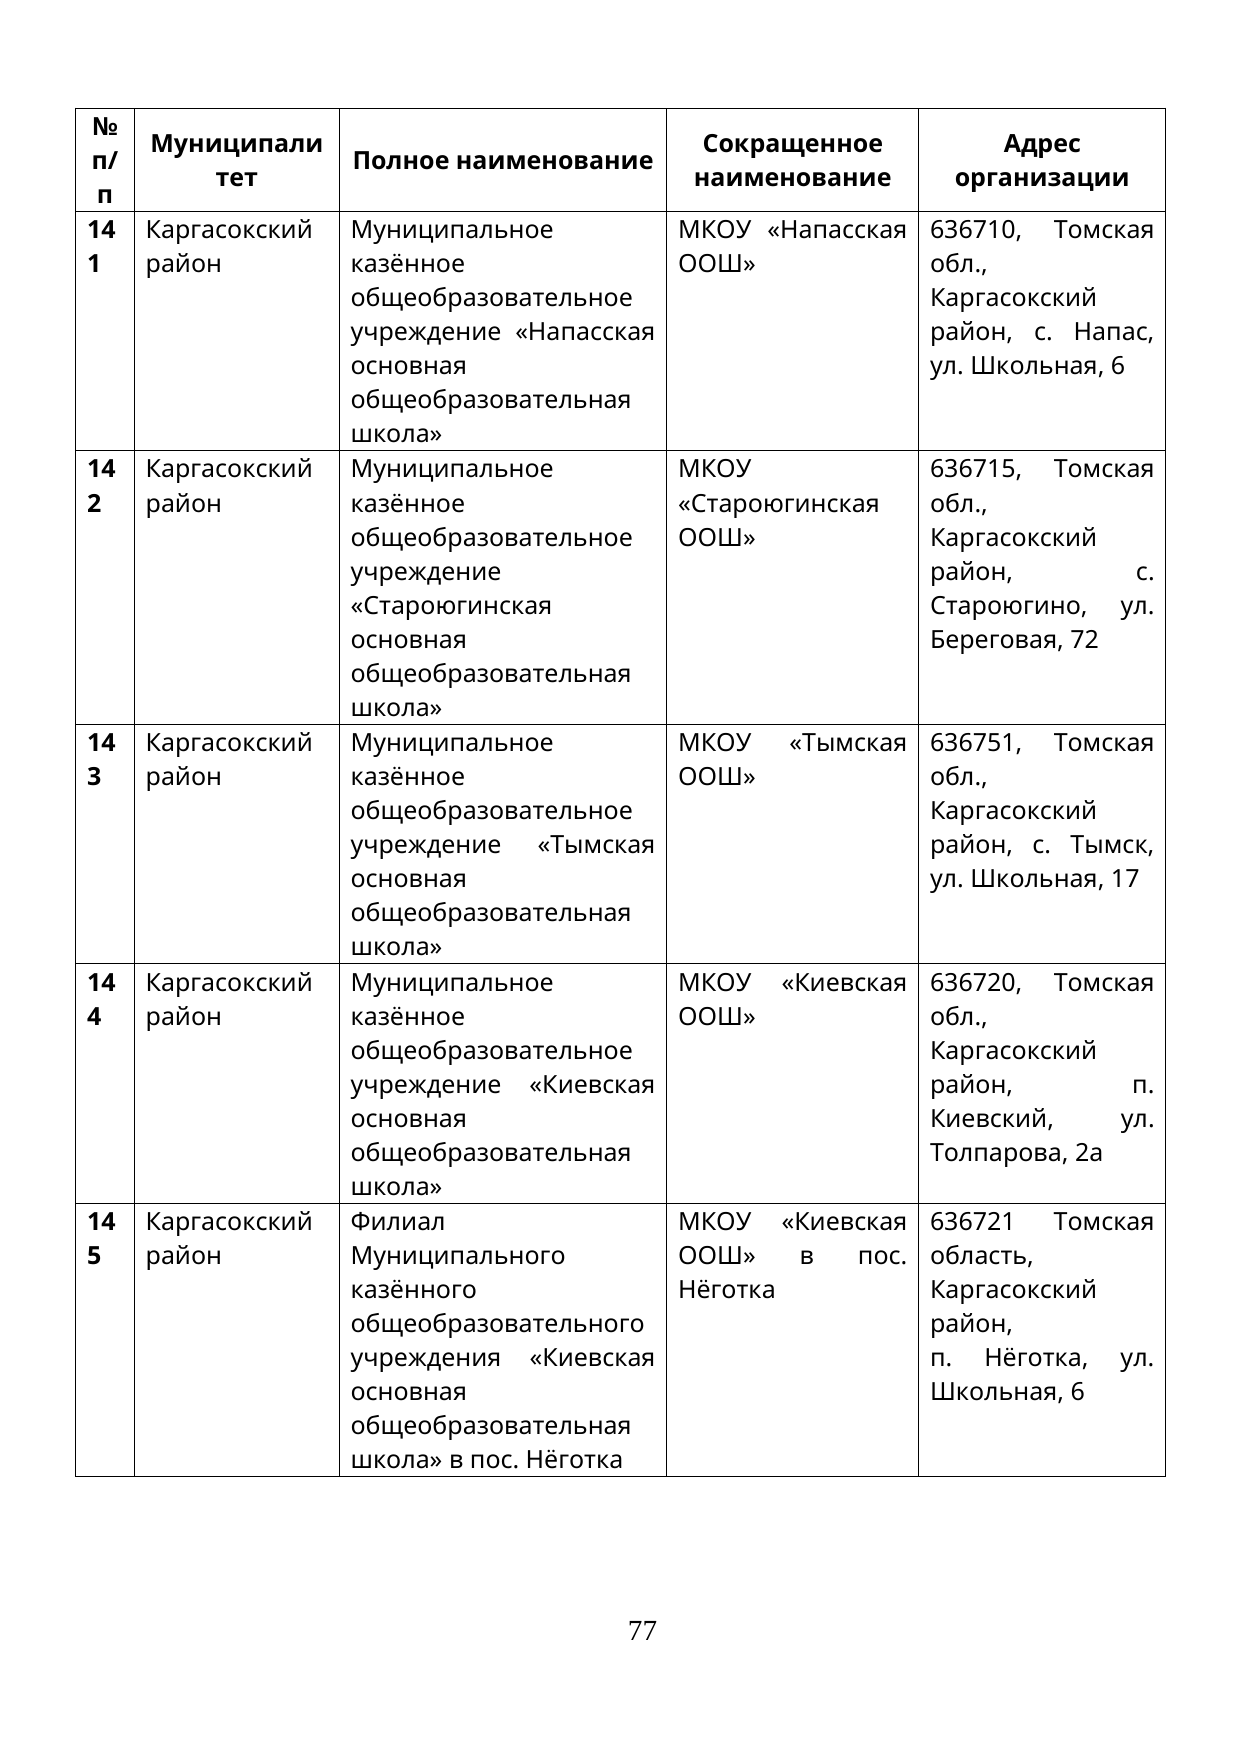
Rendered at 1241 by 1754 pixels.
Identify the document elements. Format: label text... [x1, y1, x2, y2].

table_header Полное наименование [340, 109, 666, 211]
table_header Сокращенное наименование [667, 109, 918, 211]
table_cell 636751, Томская обл., Каргасокский район, с. Тымск, ул. Школьная, 17 [919, 725, 1165, 963]
table_cell МКОУ «Напасская ООШ» [667, 212, 918, 450]
table_header № п/п [76, 109, 134, 211]
table_cell Муниципальное казённое общеобразовательное учреждение «Напасская основная общеобразовательная школа» [340, 212, 666, 450]
table_cell 145 [76, 1204, 134, 1476]
table_cell Каргасокский район [135, 212, 339, 450]
table_cell Филиал Муниципального казённого общеобразовательного учреждения «Киевская основная общеобразовательная школа» в пос. Нёготка [340, 1204, 666, 1476]
table_cell Муниципальное казённое общеобразовательное учреждение «Тымская основная общеобразовательная школа» [340, 725, 666, 963]
table_cell МКОУ «Староюгинская ООШ» [667, 451, 918, 724]
table_cell Каргасокский район [135, 725, 339, 963]
table_cell 144 [76, 964, 134, 1203]
table_cell 141 [76, 212, 134, 450]
table_header Муниципалитет [135, 109, 339, 211]
table_cell МКОУ «Киевская ООШ» в пос. Нёготка [667, 1204, 918, 1476]
table_cell 636721 Томская область, Каргасокский район, п. Нёготка, ул. Школьная, 6 [919, 1204, 1165, 1476]
table_cell МКОУ «Киевская ООШ» [667, 964, 918, 1203]
table_cell Каргасокский район [135, 964, 339, 1203]
table_cell МКОУ «Тымская ООШ» [667, 725, 918, 963]
table_header Адрес организации [919, 109, 1165, 211]
table_cell Муниципальное казённое общеобразовательное учреждение «Киевская основная общеобразовательная школа» [340, 964, 666, 1203]
table_cell 636720, Томская обл., Каргасокский район, п. Киевский, ул. Толпарова, 2а [919, 964, 1165, 1203]
table_cell 143 [76, 725, 134, 963]
table_cell 636715, Томская обл., Каргасокский район, с. Староюгино, ул. Береговая, 72 [919, 451, 1165, 724]
table_cell 142 [76, 451, 134, 724]
table_cell 636710, Томская обл., Каргасокский район, с. Напас, ул. Школьная, 6 [919, 212, 1165, 450]
table_cell Каргасокский район [135, 451, 339, 724]
table_cell Каргасокский район [135, 1204, 339, 1476]
table_cell Муниципальное казённое общеобразовательное учреждение «Староюгинская основная общеобразовательная школа» [340, 451, 666, 724]
